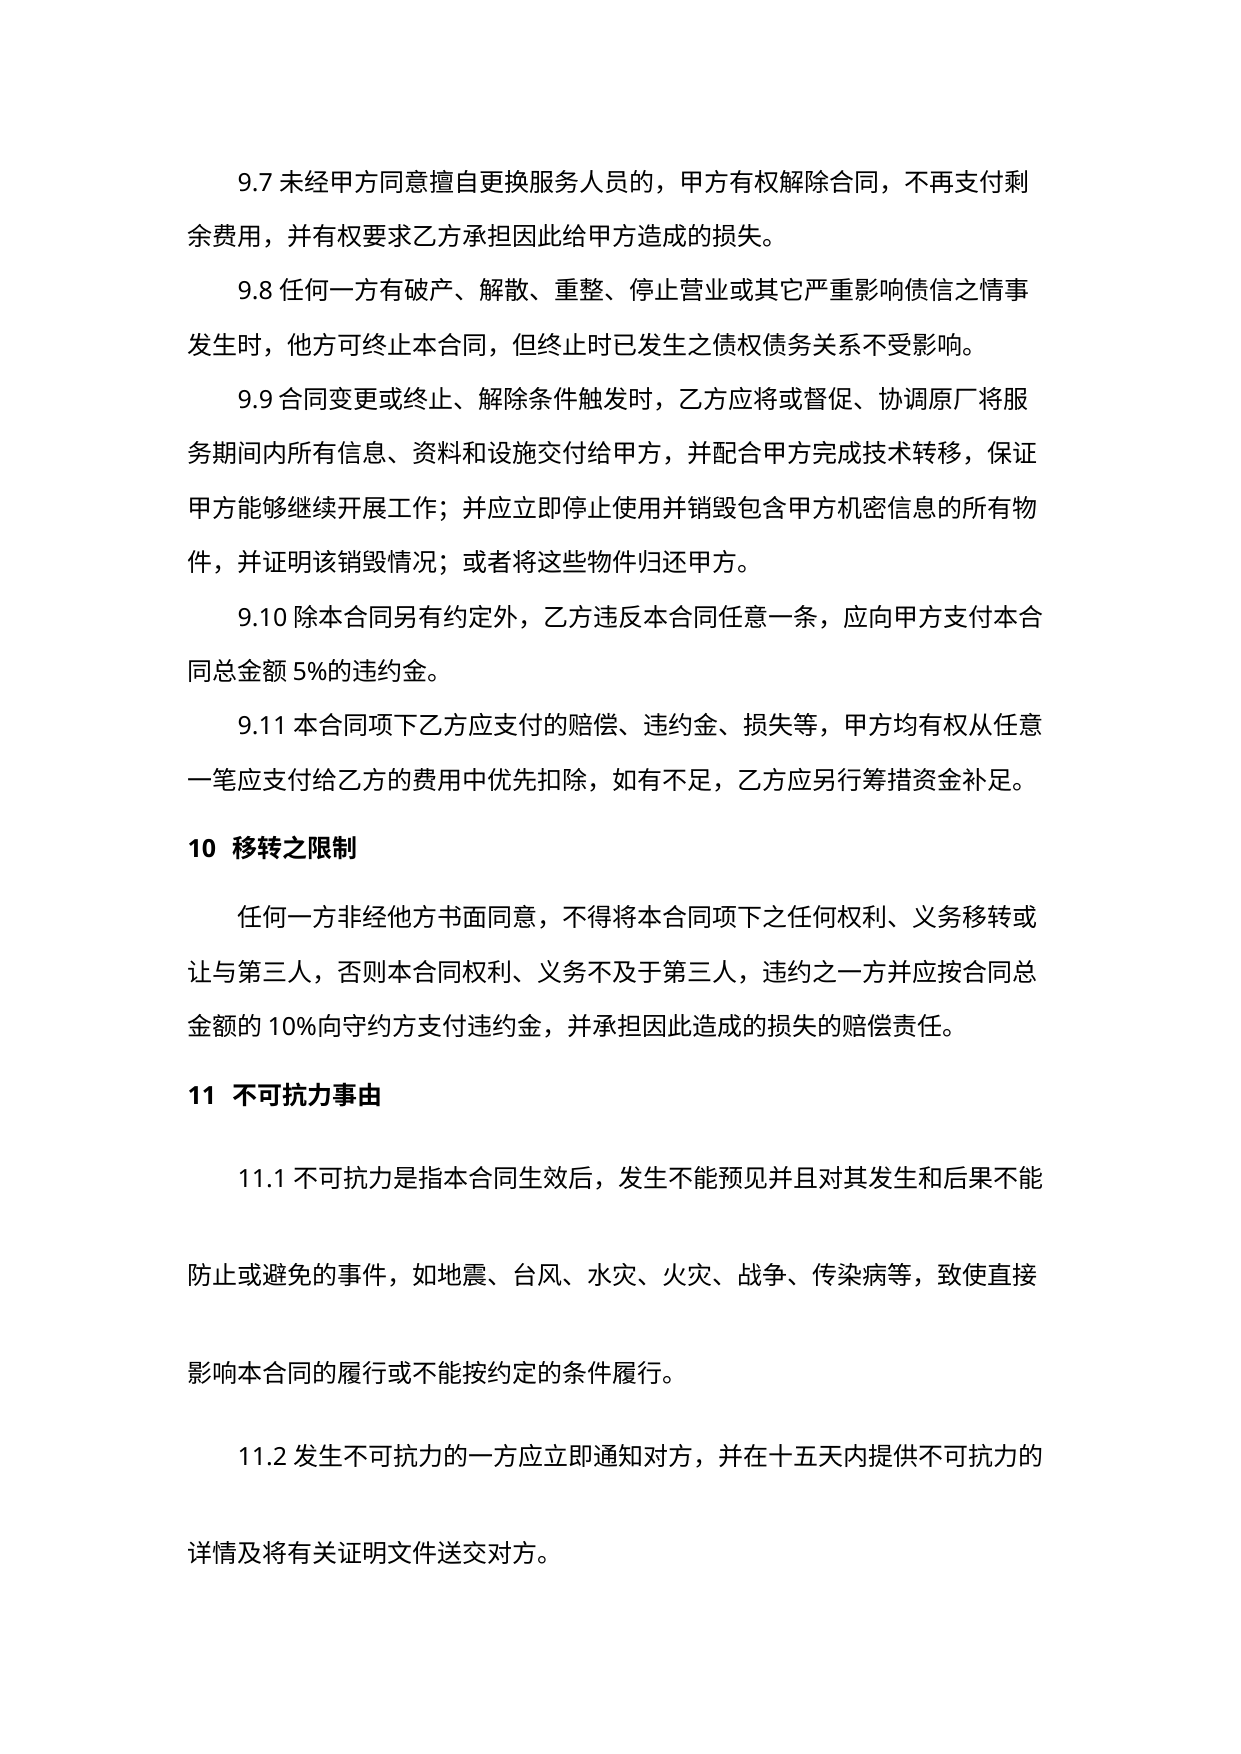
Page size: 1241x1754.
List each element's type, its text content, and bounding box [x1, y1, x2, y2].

text 任何一方非经他方书面同意，不得将本合同项下之任何权利、义务移转或让与第三人，否则本合同权利、义务不及于第三人，违约之一方并应按合同总金额的10%向守约方支付违约金，并承担因此造成的损失的赔偿责任。 [187, 898, 1053, 1043]
text 9.7 未经甲方同意擅自更换服务人员的，甲方有权解除合同，不再支付剩余费用，并有权要求乙方承担因此给甲方造成的损失。 [187, 162, 1053, 253]
text 9.10 除本合同另有约定外，乙方违反本合同任意一条，应向甲方支付本合同总金额5%的违约金。 [187, 597, 1053, 688]
text 9.8 任何一方有破产、解散、重整、停止营业或其它严重影响债信之情事发生时，他方可终止本合同，但终止时已发生之债权债务关系不受影响。 [187, 271, 1053, 361]
text 9.11 本合同项下乙方应支付的赔偿、违约金、损失等，甲方均有权从任意一笔应支付给乙方的费用中优先扣除，如有不足，乙方应另行筹措资金补足。 [187, 706, 1053, 796]
text 9.9合同变更或终止、解除条件触发时，乙方应将或督促、协调原厂将服务期间内所有信息、资料和设施交付给甲方，并配合甲方完成技术转移，保证甲方能够继续开展工作；并应立即停止使用并销毁包含甲方机密信息的所有物件，并证明该销毁情况；或者将这些物件归还甲方。 [187, 379, 1053, 579]
list 不可抗力事由 [187, 1061, 1053, 1126]
list 移转之限制 [187, 814, 1053, 879]
text 11.1 不可抗力是指本合同生效后，发生不能预见并且对其发生和后果不能防止或避免的事件，如地震、台风、水灾、火灾、战争、传染病等，致使直接影响本合同的履行或不能按约定的条件履行。 [187, 1144, 1053, 1404]
text 11.2 发生不可抗力的一方应立即通知对方，并在十五天内提供不可抗力的详情及将有关证明文件送交对方。 [187, 1422, 1053, 1584]
